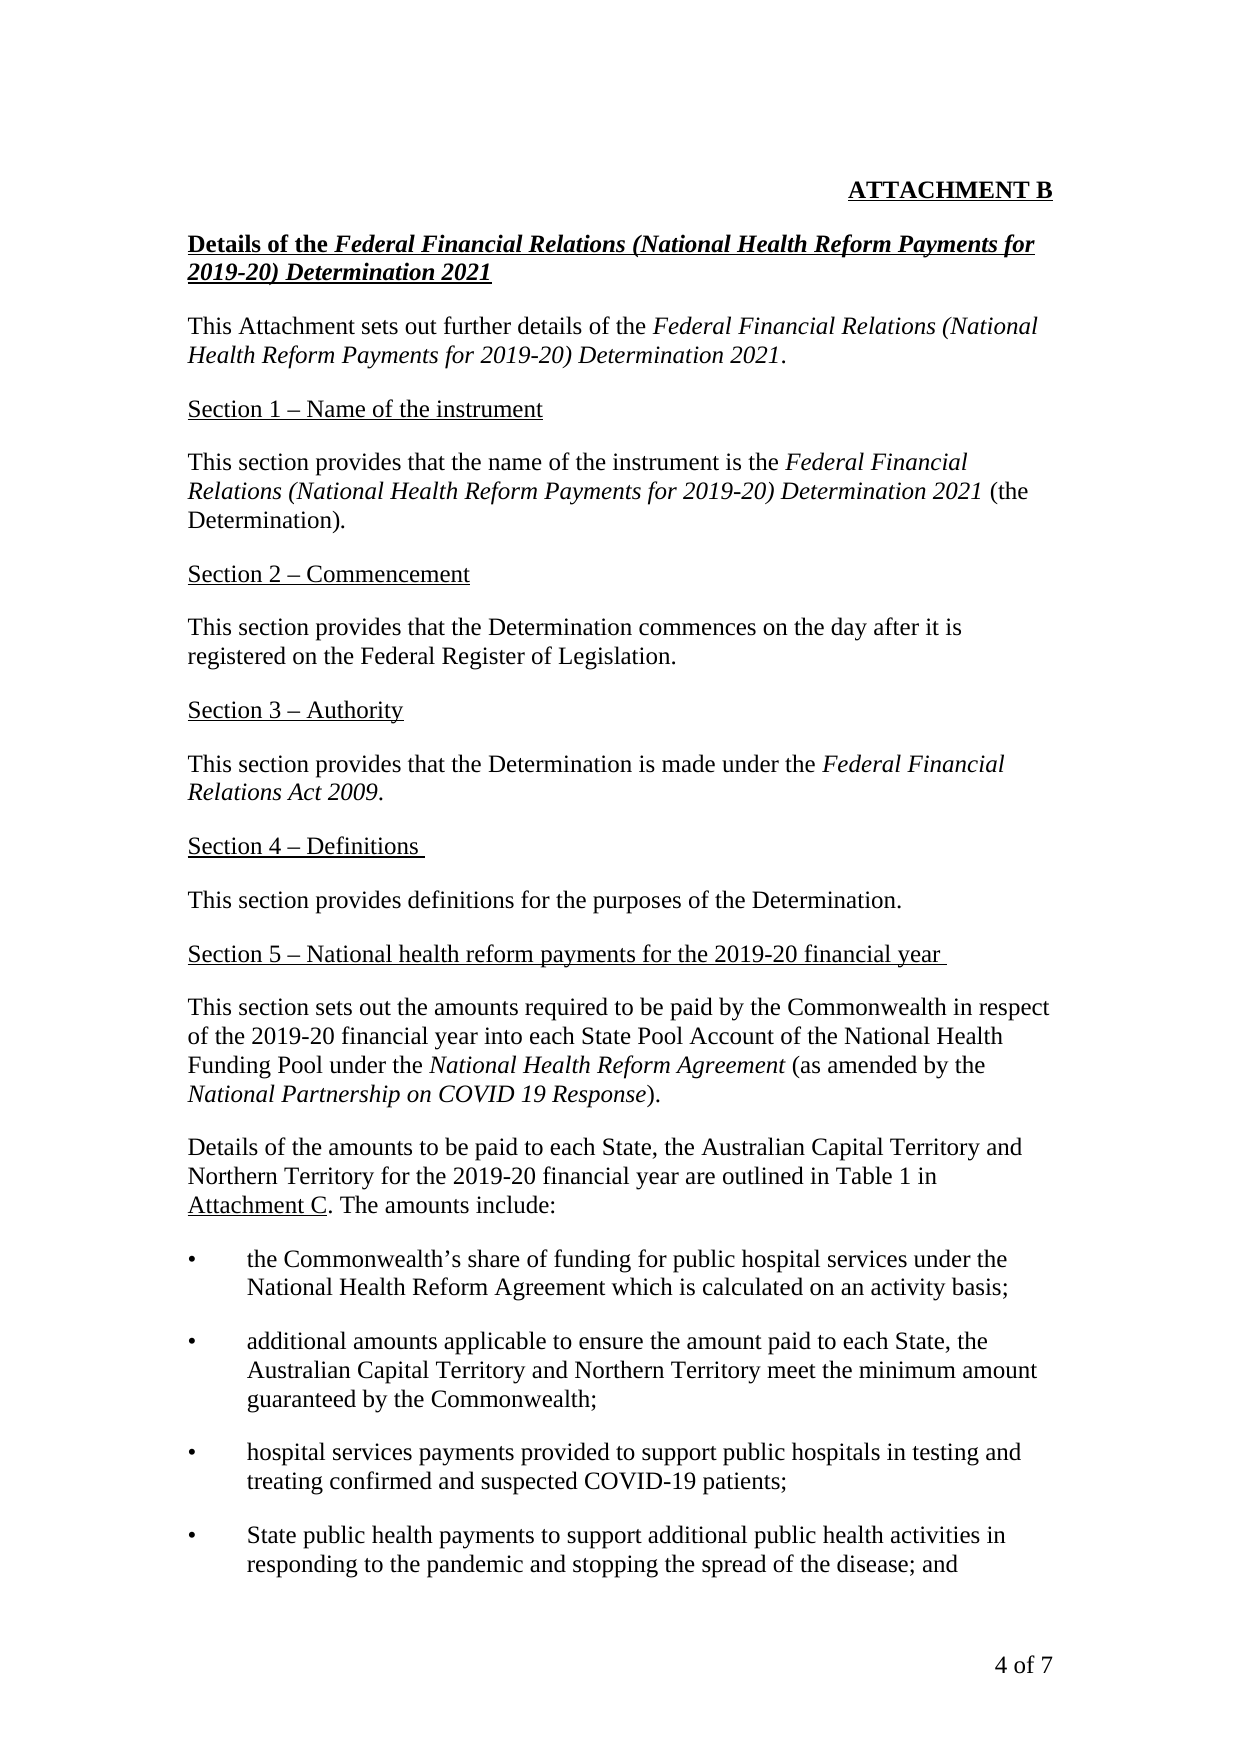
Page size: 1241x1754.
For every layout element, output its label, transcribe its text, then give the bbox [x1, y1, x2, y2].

text Details of the Federal Financial Relations (National Health Reform Payments for 2019-20) Determination 2021 [187, 229, 1043, 286]
text This Attachment sets out further details of the Federal Financial Relations (National Health Reform Payments for 2019-20) Determination 2021. [187, 311, 1053, 369]
text the Commonwealth’s share of funding for public hospital services under the National Health Reform Agreement which is calculated on an activity basis; [187, 1244, 1053, 1301]
text additional amounts applicable to ensure the amount paid to each State, the Australian Capital Territory and Northern Territory meet the minimum amount guaranteed by the Commonwealth; [187, 1326, 1053, 1412]
text Section 1 – Name of the instrument [187, 394, 1053, 422]
text Section 3 – Authority [187, 695, 1043, 724]
text Details of the amounts to be paid to each State, the Australian Capital Territory and Northern Territory for the 2019-20 financial year are outlined in Table 1 in Attachment C. The amounts include: [187, 1132, 1053, 1219]
text State public health payments to support additional public health activities in responding to the pandemic and stopping the spread of the disease; and [187, 1520, 1053, 1577]
text This section sets out the amounts required to be paid by the Commonwealth in respect of the 2019-20 financial year into each State Pool Account of the National Health Funding Pool under the National Health Reform Agreement (as amended by the National Partnership on COVID 19 Response). [187, 992, 1053, 1107]
text Section 2 – Commencement [187, 559, 1043, 587]
text Section 4 – Definitions [187, 831, 1043, 860]
text This section provides that the name of the instrument is the Federal Financial Relations (National Health Reform Payments for 2019-20) Determination 2021 (the Determination). [187, 447, 1053, 534]
text Section 5 – National health reform payments for the 2019-20 financial year [187, 939, 1043, 967]
text This section provides that the Determination commences on the day after it is registered on the Federal Register of Legislation. [187, 612, 1043, 670]
text hospital services payments provided to support public hospitals in testing and treating confirmed and suspected COVID-19 patients; [187, 1437, 1053, 1495]
text This section provides definitions for the purposes of the Determination. [187, 885, 1043, 914]
text ATTACHMENT B [187, 175, 1053, 204]
text This section provides that the Determination is made under the Federal Financial Relations Act 2009. [187, 749, 1043, 806]
